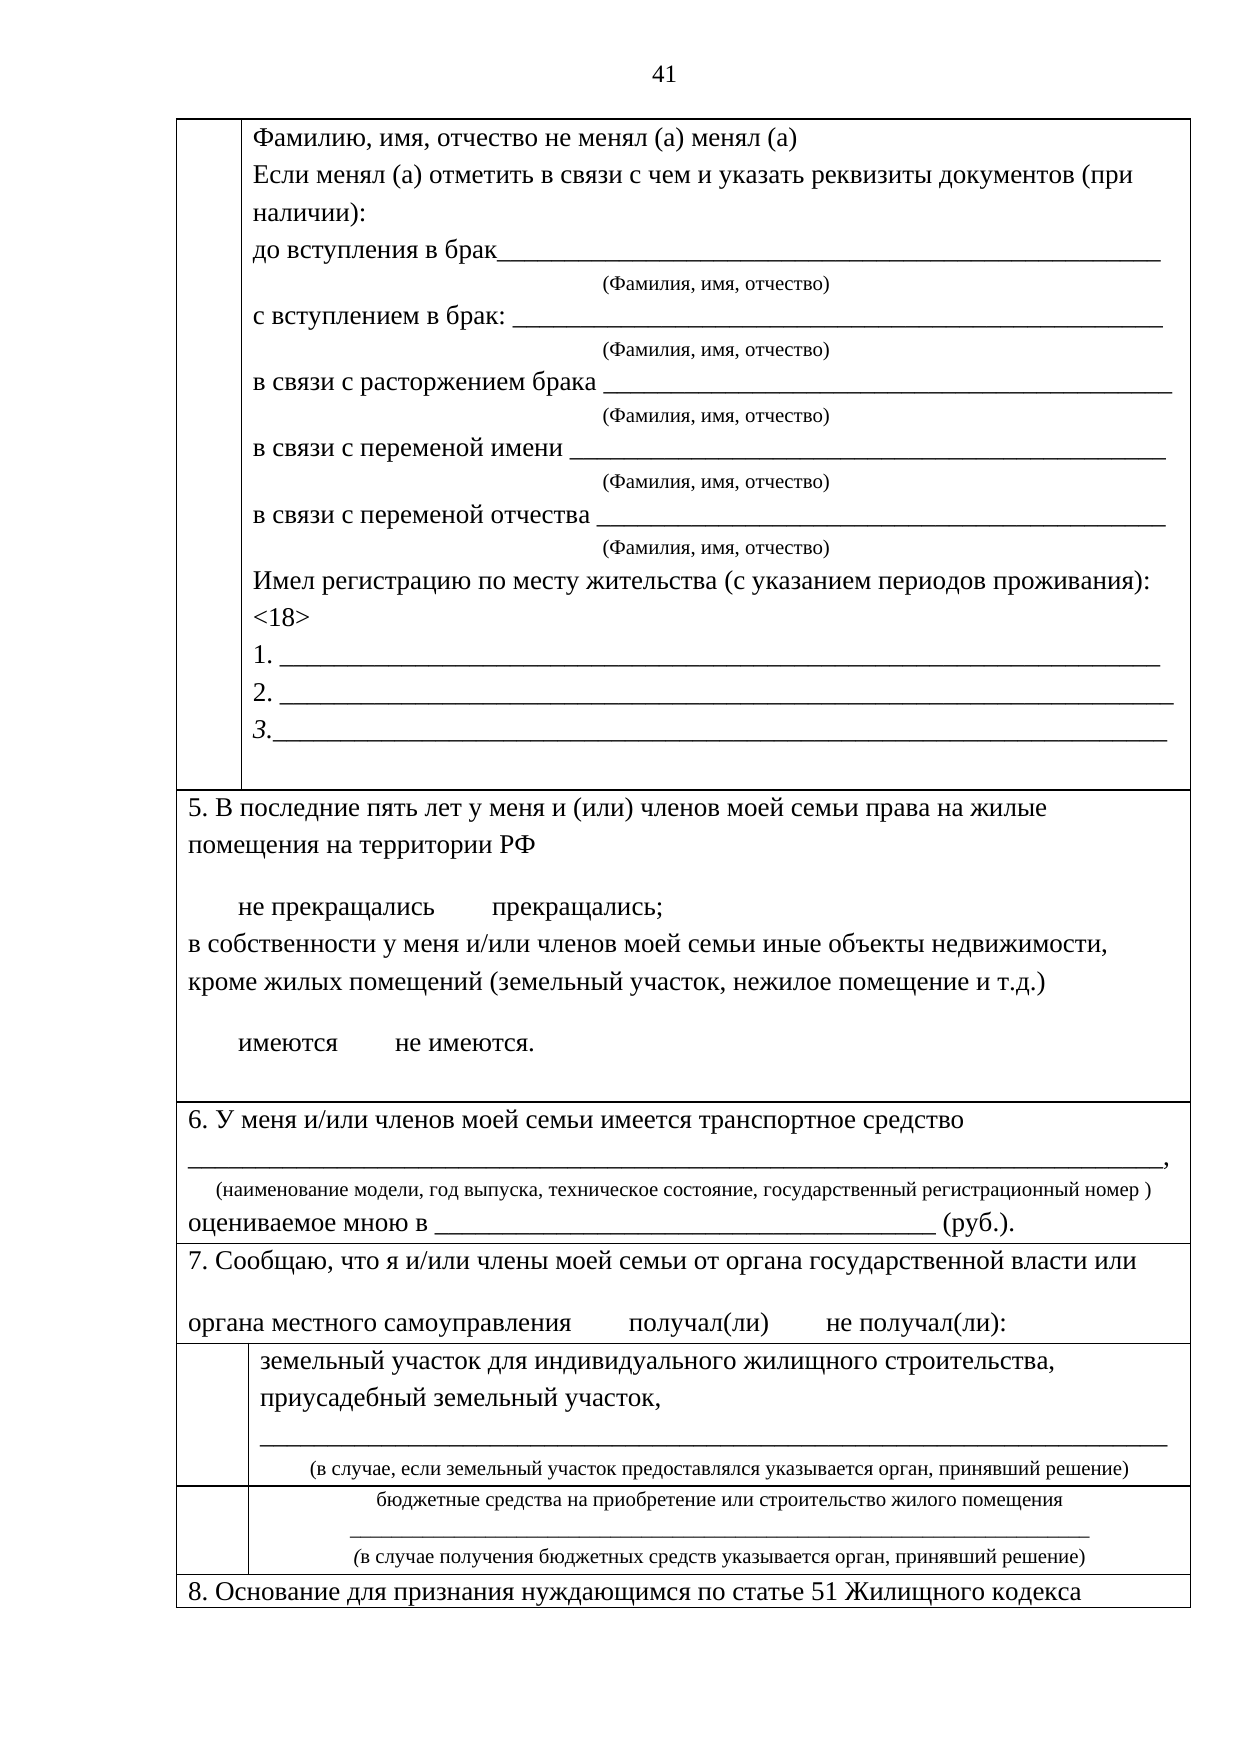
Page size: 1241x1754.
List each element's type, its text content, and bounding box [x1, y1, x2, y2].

table_cell бюджетные средства на приобретение или строительство жилого помещения _______________________________________________________________________ (в случае получения бюджетных средств указывается орган, принявший решение) [249, 1487, 1190, 1574]
table_cell [177, 1487, 248, 1574]
table_cell 6. У меня и/или членов моей семьи имеется транспортное средство ________________________________________________________________________, (наименование модели, год выпуска, техническое состояние, государственный регистрационный номер ) оцениваемое мною в _____________________________________ (руб.). [177, 1103, 1190, 1242]
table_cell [242, 120, 1190, 789]
table_cell 7. Сообщаю, что я и/или члены моей семьи от органа государственной власти или органа местного самоуправления получал(ли) не получал(ли): [177, 1244, 1190, 1342]
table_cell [177, 1575, 1190, 1606]
table_cell 5. В последние пять лет у меня и (или) членов моей семьи права на жилые помещения на территории РФ не прекращались прекращались; в собственности у меня и/или членов моей семьи иные объекты недвижимости, кроме жилых помещений (земельный участок, нежилое помещение и т.д.) имеются не имеются. [177, 791, 1190, 1101]
table_cell земельный участок для индивидуального жилищного строительства, приусадебный земельный участок, ___________________________________________________________________ (в случае, если земельный участок предоставлялся указывается орган, принявший решение) [249, 1344, 1190, 1485]
table_cell [177, 1344, 248, 1485]
